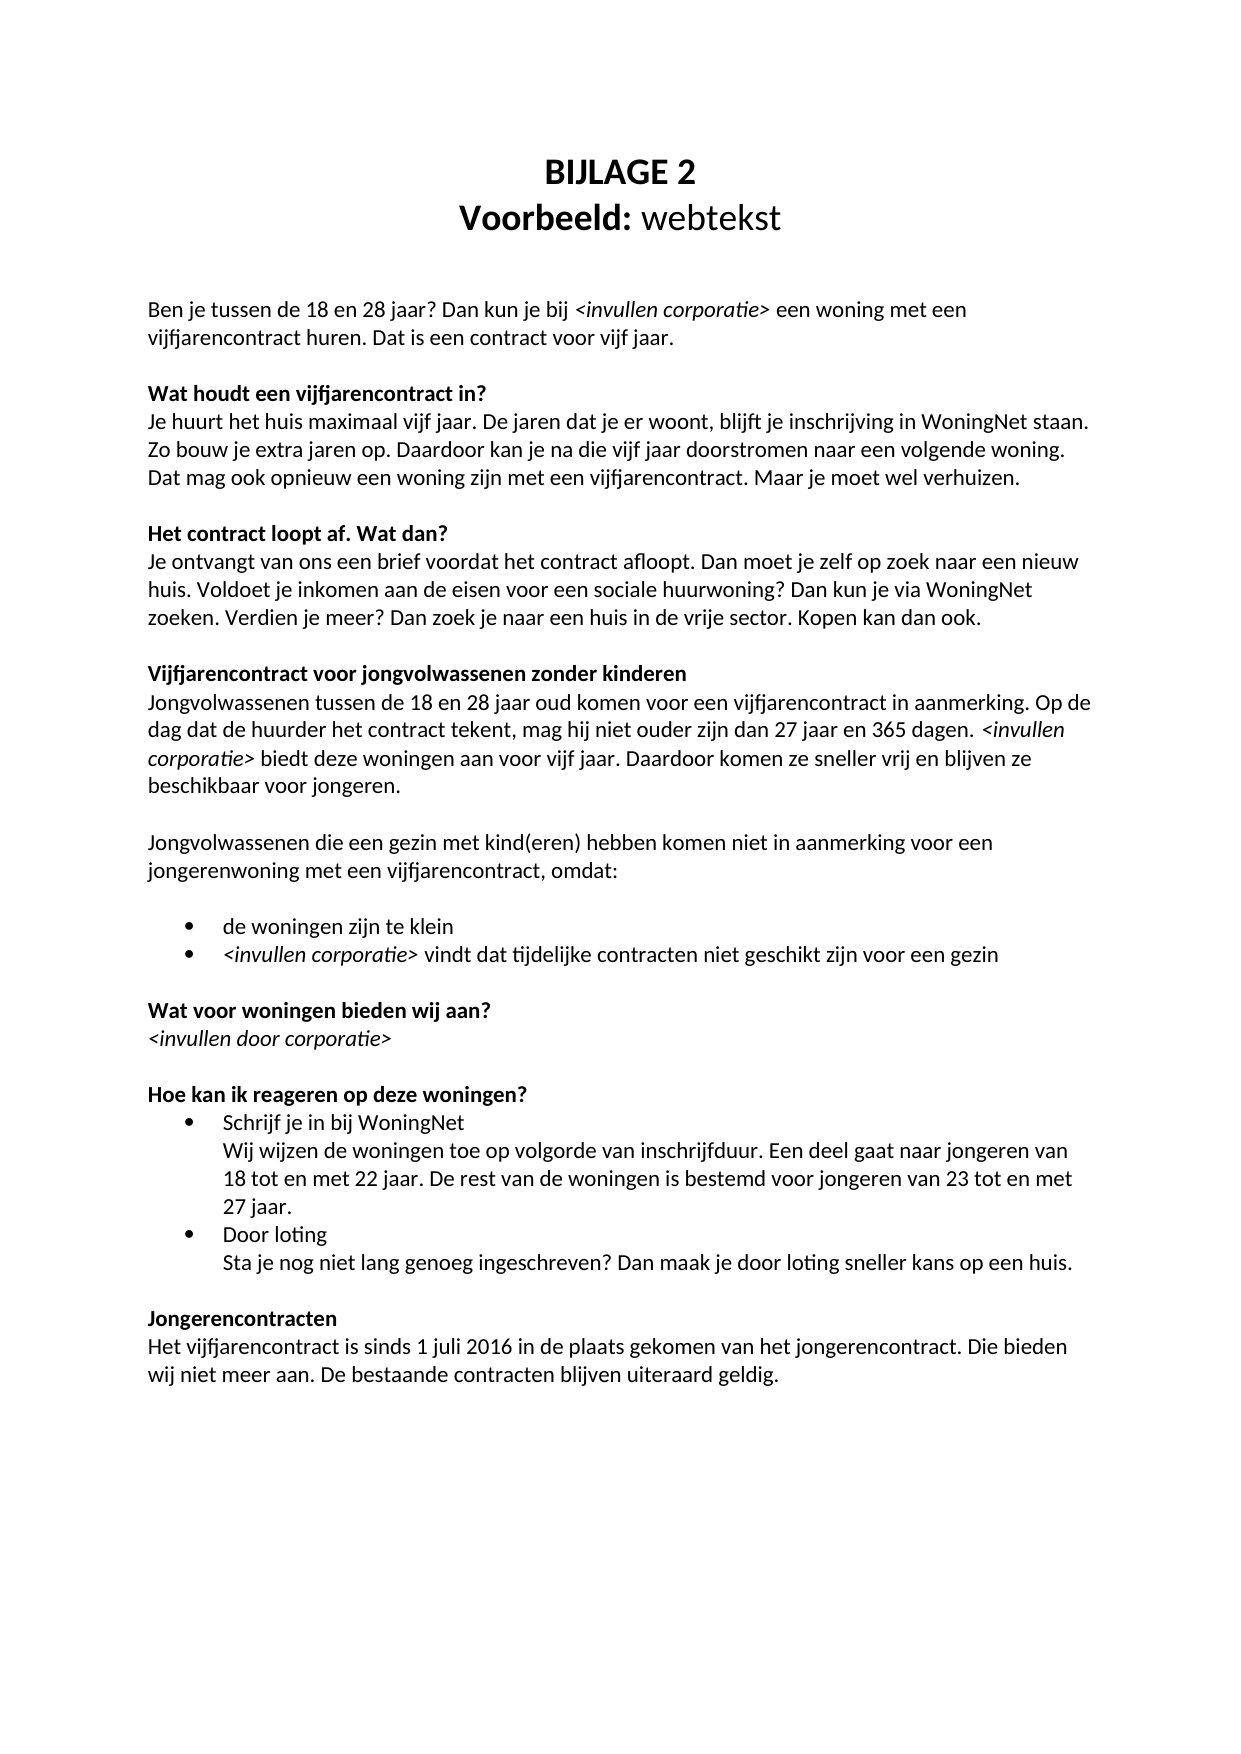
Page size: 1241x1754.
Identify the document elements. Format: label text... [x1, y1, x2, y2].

text Je ontvangt van ons een brief voordat het contract afloopt. Dan moet je zelf op zoek naar een nieuw huis. Voldoet je inkomen aan de eisen voor een sociale huurwoning? Dan kun je via WoningNet zoeken. Verdien je meer? Dan zoek je naar een huis in de vrije sector. Kopen kan dan ook. [148, 547, 1093, 632]
text BIJLAGE 2 [148, 148, 1093, 193]
text Jongvolwassenen tussen de 18 en 28 jaar oud komen voor een vijfjarencontract in aanmerking. Op de dag dat de huurder het contract tekent, mag hij niet ouder zijn dan 27 jaar en 365 dagen. <invullen corporatie> biedt deze woningen aan voor vijf jaar. Daardoor komen ze sneller vrij en blijven ze beschikbaar voor jongeren. [148, 688, 1093, 800]
text Vijfjarencontract voor jongvolwassenen zonder kinderen [148, 659, 1093, 688]
list Door loting [185, 1220, 1093, 1248]
list <invullen corporatie> vindt dat tijdelijke contracten niet geschikt zijn voor een gezin [185, 940, 1093, 968]
text Jongvolwassenen die een gezin met kind(eren) hebben komen niet in aanmerking voor een jongerenwoning met een vijfjarencontract, omdat: [148, 828, 1093, 884]
text Voorbeeld: webtekst [148, 193, 1093, 239]
text Jongerencontracten [148, 1304, 1093, 1332]
text Wat houdt een vijfjarencontract in? [148, 379, 1093, 407]
text Het contract loopt af. Wat dan? [148, 519, 1093, 547]
text Het vijfjarencontract is sinds 1 juli 2016 in de plaats gekomen van het jongerencontract. Die bieden wij niet meer aan. De bestaande contracten blijven uiteraard geldig. [148, 1332, 1093, 1388]
text <invullen door corporatie> [148, 1024, 1093, 1052]
list Sta je nog niet lang genoeg ingeschreven? Dan maak je door loting sneller kans op een huis. [223, 1248, 1093, 1276]
list de woningen zijn te klein [185, 912, 1093, 940]
text Je huurt het huis maximaal vijf jaar. De jaren dat je er woont, blijft je inschrijving in WoningNet staan. Zo bouw je extra jaren op. Daardoor kan je na die vijf jaar doorstromen naar een volgende woning. Dat mag ook opnieuw een woning zijn met een vijfjarencontract. Maar je moet wel verhuizen. [148, 407, 1093, 491]
text Ben je tussen de 18 en 28 jaar? Dan kun je bij <invullen corporatie> een woning met een vijfjarencontract huren. Dat is een contract voor vijf jaar. [148, 295, 1093, 351]
list Schrijf je in bij WoningNet Wij wijzen de woningen toe op volgorde van inschrijfduur. Een deel gaat naar jongeren van 18 tot en met 22 jaar. De rest van de woningen is bestemd voor jongeren van 23 tot en met 27 jaar. [185, 1108, 1093, 1220]
text Hoe kan ik reageren op deze woningen? [148, 1080, 1093, 1108]
text Wat voor woningen bieden wij aan? [148, 996, 1093, 1024]
